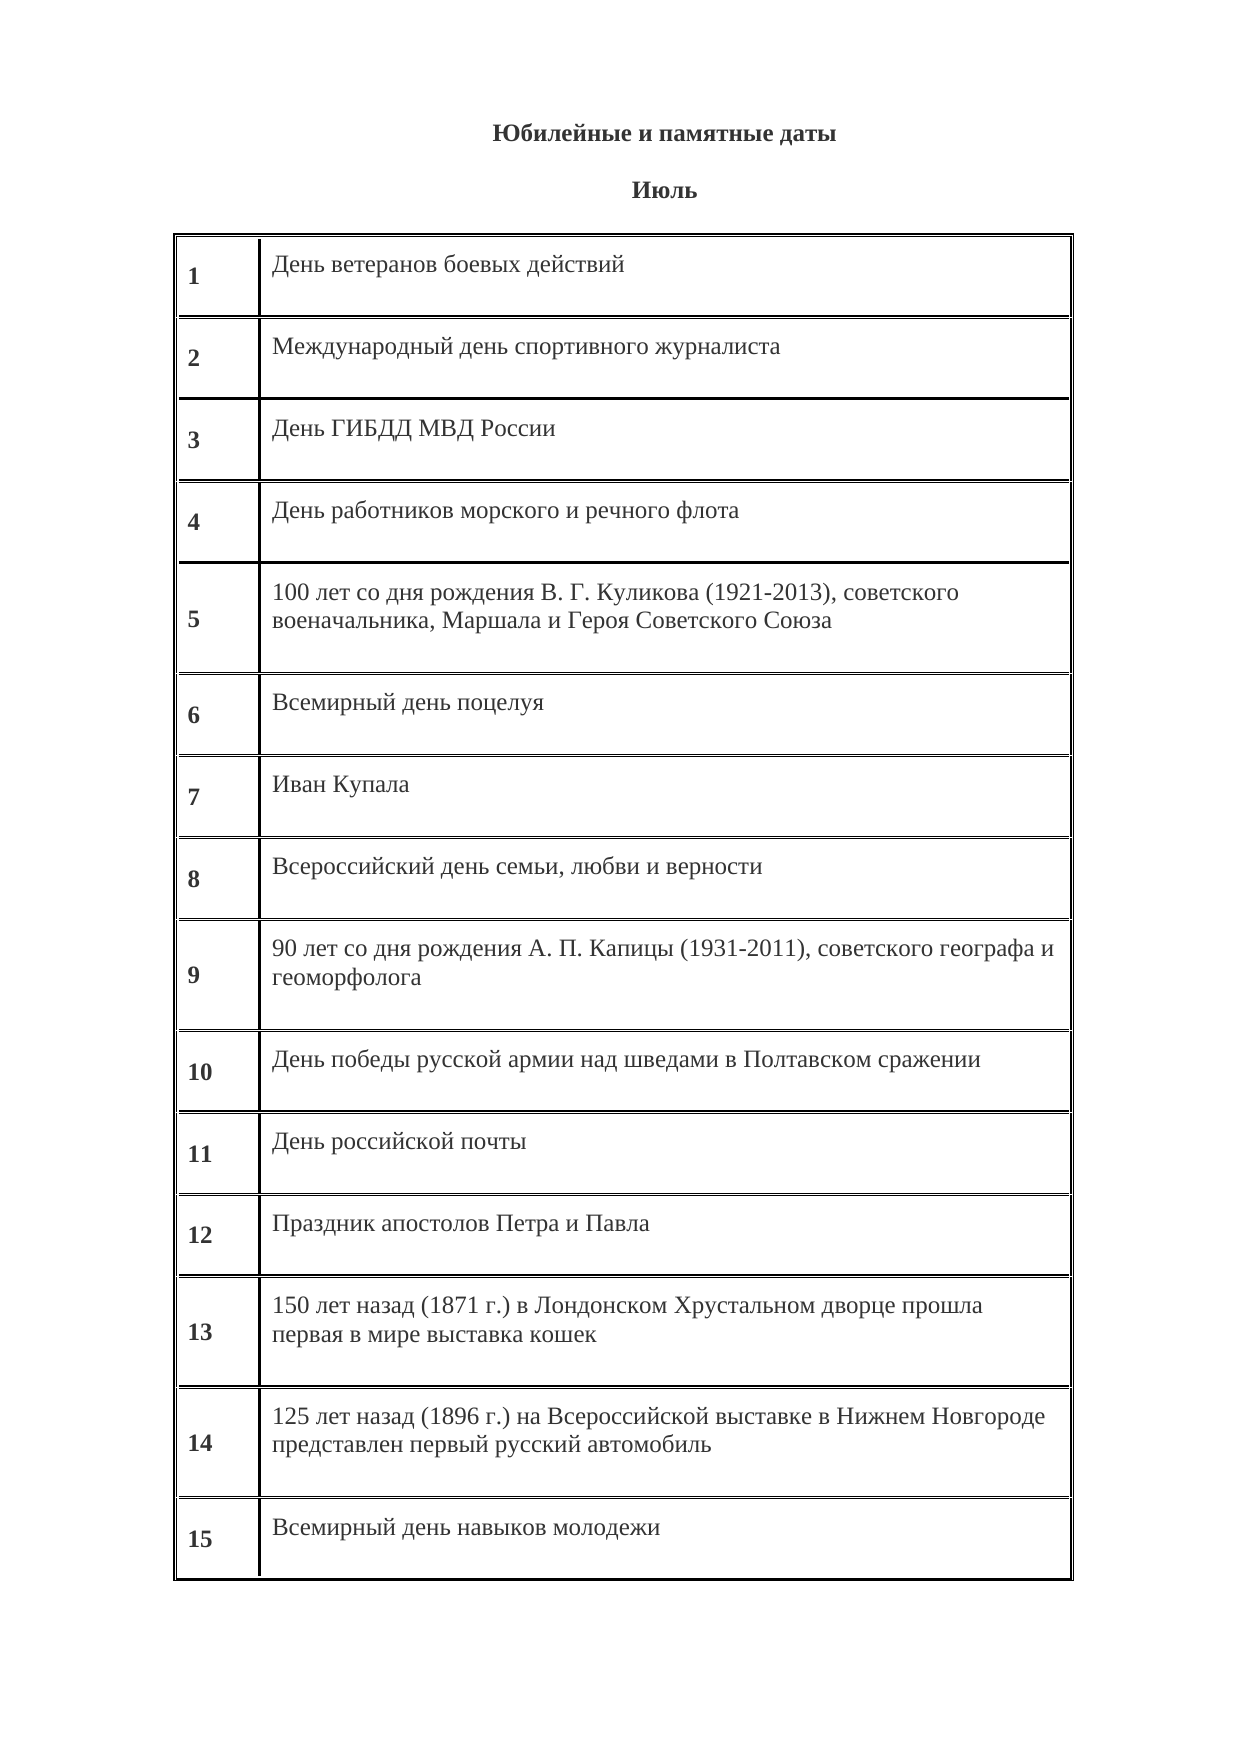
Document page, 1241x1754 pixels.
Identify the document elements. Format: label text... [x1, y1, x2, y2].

table_cell День российской почты [261, 1110, 1071, 1192]
table_cell 10 [177, 1029, 258, 1110]
table_header 1 [177, 237, 259, 315]
table_cell 13 [177, 1274, 258, 1385]
table_cell 15 [175, 1496, 259, 1578]
table_cell День ГИБДД МВД России [261, 397, 1070, 479]
table_cell День победы русской армии над шведами в Полтавском сражении [261, 1029, 1071, 1110]
table_cell Всемирный день поцелуя [259, 672, 1072, 754]
table_cell 3 [177, 397, 258, 479]
table_cell 100 лет со дня рождения В. Г. Куликова (1921-2013), советского военачальника, Маршала и Героя Советского Союза [261, 561, 1070, 672]
table_cell Всероссийский день семьи, любви и верности [259, 836, 1072, 918]
table_cell 8 [175, 836, 259, 918]
table_cell 14 [177, 1385, 258, 1496]
text Июль [177, 176, 1152, 204]
table_cell Всемирный день навыков молодежи [259, 1496, 1072, 1578]
table_cell 5 [177, 561, 258, 672]
table_cell 6 [175, 672, 259, 754]
table_cell 12 [177, 1193, 258, 1274]
table_cell День работников морского и речного флота [261, 479, 1071, 561]
table_cell 7 [175, 754, 259, 836]
table_cell Международный день спортивного журналиста [261, 315, 1071, 397]
table_cell Иван Купала [259, 754, 1072, 836]
table_cell 2 [177, 315, 258, 397]
table_cell 11 [177, 1110, 258, 1192]
text Юбилейные и памятные даты [177, 118, 1152, 147]
table_cell 150 лет назад (1871 г.) в Лондонском Хрустальном дворце прошла первая в мире выставка кошек [261, 1274, 1071, 1385]
table_header День ветеранов боевых действий [259, 237, 1070, 315]
table_cell 90 лет со дня рождения А. П. Капицы (1931-2011), советского географа и геоморфолога [259, 918, 1072, 1028]
table_cell 4 [177, 479, 258, 561]
table_cell 125 лет назад (1896 г.) на Всероссийской выставке в Нижнем Новгороде представлен первый русский автомобиль [261, 1385, 1071, 1496]
table_cell Праздник апостолов Петра и Павла [261, 1193, 1071, 1274]
table_cell 9 [175, 918, 259, 1028]
